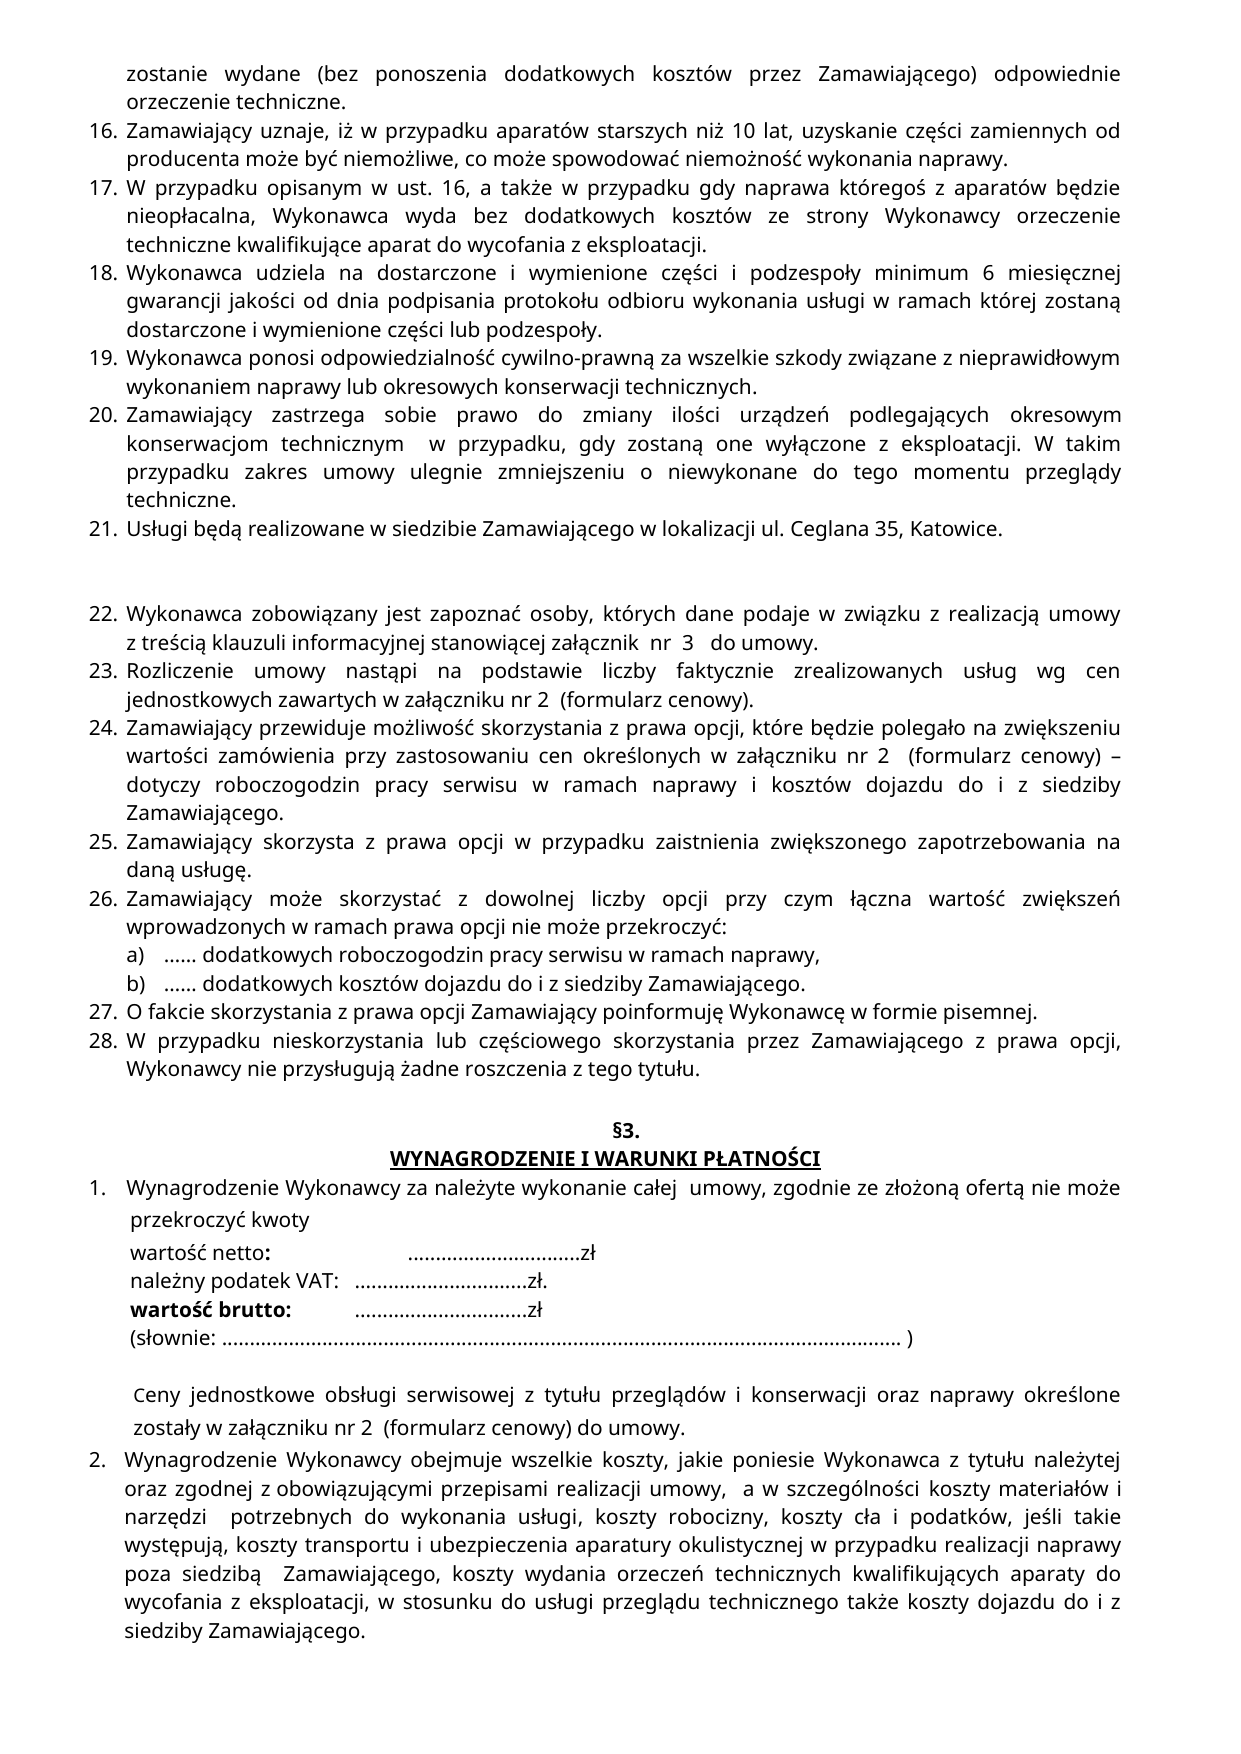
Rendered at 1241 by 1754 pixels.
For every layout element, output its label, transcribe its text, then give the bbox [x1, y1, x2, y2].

list …… dodatkowych kosztów dojazdu do i z siedziby Zamawiającego. [126, 969, 1122, 997]
text WYNAGRODZENIE I WARUNKI PŁATNOŚCI [89, 1144, 1122, 1173]
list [89, 59, 1122, 116]
list O fakcie skorzystania z prawa opcji Zamawiający poinformuję Wykonawcę w formie pisemnej. [89, 997, 1122, 1026]
list Usługi będą realizowane w siedzibie Zamawiającego w lokalizacji ul. Ceglana 35, Katowice. [89, 514, 1122, 542]
list Zamawiający uznaje, iż w przypadku aparatów starszych niż 10 lat, uzyskanie części zamiennych od producenta może być niemożliwe, co może spowodować niemożność wykonania naprawy. [89, 116, 1122, 173]
text wartość brutto: ...............................zł [130, 1295, 1122, 1323]
list Wykonawca ponosi odpowiedzialność cywilno-prawną za wszelkie szkody związane z nieprawidłowym wykonaniem naprawy lub okresowych konserwacji technicznych. [89, 343, 1122, 400]
text wartość netto: ...............................zł [130, 1238, 1122, 1266]
text (słownie: .......................................................................................................................... ) [130, 1323, 1122, 1352]
list …… dodatkowych roboczogodzin pracy serwisu w ramach naprawy, [126, 941, 1122, 969]
list Wynagrodzenie Wykonawcy za należyte wykonanie całej umowy, zgodnie ze złożoną ofertą nie może przekroczyć kwoty [89, 1173, 1122, 1234]
list W przypadku opisanym w ust. 16, a także w przypadku gdy naprawa któregoś z aparatów będzie nieopłacalna, Wykonawca wyda bez dodatkowych kosztów ze strony Wykonawcy orzeczenie techniczne kwalifikujące aparat do wycofania z eksploatacji. [89, 173, 1122, 258]
text należny podatek VAT: ...............................zł. [130, 1266, 1122, 1295]
list Zamawiający skorzysta z prawa opcji w przypadku zaistnienia zwiększonego zapotrzebowania na daną usługę. [89, 827, 1122, 884]
list Wynagrodzenie Wykonawcy obejmuje wszelkie koszty, jakie poniesie Wykonawca z tytułu należytej oraz zgodnej z obowiązującymi przepisami realizacji umowy, a w szczególności koszty materiałów i narzędzi potrzebnych do wykonania usługi, koszty robocizny, koszty cła i podatków, jeśli takie występują, koszty transportu i ubezpieczenia aparatury okulistycznej w przypadku realizacji naprawy poza siedzibą Zamawiającego, koszty wydania orzeczeń technicznych kwalifikujących aparaty do wycofania z eksploatacji, w stosunku do usługi przeglądu technicznego także koszty dojazdu do i z siedziby Zamawiającego. [89, 1445, 1122, 1644]
list W przypadku nieskorzystania lub częściowego skorzystania przez Zamawiającego z prawa opcji, Wykonawcy nie przysługują żadne roszczenia z tego tytułu. [89, 1026, 1122, 1083]
list Zamawiający może skorzystać z dowolnej liczby opcji przy czym łączna wartość zwiększeń wprowadzonych w ramach prawa opcji nie może przekroczyć: [89, 884, 1122, 941]
list Wykonawca zobowiązany jest zapoznać osoby, których dane podaje w związku z realizacją umowy z treścią klauzuli informacyjnej stanowiącej załącznik nr 3 do umowy. [89, 599, 1122, 656]
list Zamawiający przewiduje możliwość skorzystania z prawa opcji, które będzie polegało na zwiększeniu wartości zamówienia przy zastosowaniu cen określonych w załączniku nr 2 (formularz cenowy) – dotyczy roboczogodzin pracy serwisu w ramach naprawy i kosztów dojazdu do i z siedziby Zamawiającego. [89, 713, 1122, 827]
text §3. [130, 1116, 1122, 1144]
text Ceny jednostkowe obsługi serwisowej z tytułu przeglądów i konserwacji oraz naprawy określone zostały w załączniku nr 2 (formularz cenowy) do umowy. [133, 1380, 1122, 1441]
list Zamawiający zastrzega sobie prawo do zmiany ilości urządzeń podlegających okresowym konserwacjom technicznym w przypadku, gdy zostaną one wyłączone z eksploatacji. W takim przypadku zakres umowy ulegnie zmniejszeniu o niewykonane do tego momentu przeglądy techniczne. [89, 400, 1122, 514]
list Rozliczenie umowy nastąpi na podstawie liczby faktycznie zrealizowanych usług wg cen jednostkowych zawartych w załączniku nr 2 (formularz cenowy). [89, 656, 1122, 713]
list Wykonawca udziela na dostarczone i wymienione części i podzespoły minimum 6 miesięcznej gwarancji jakości od dnia podpisania protokołu odbioru wykonania usługi w ramach której zostaną dostarczone i wymienione części lub podzespoły. [89, 258, 1122, 343]
